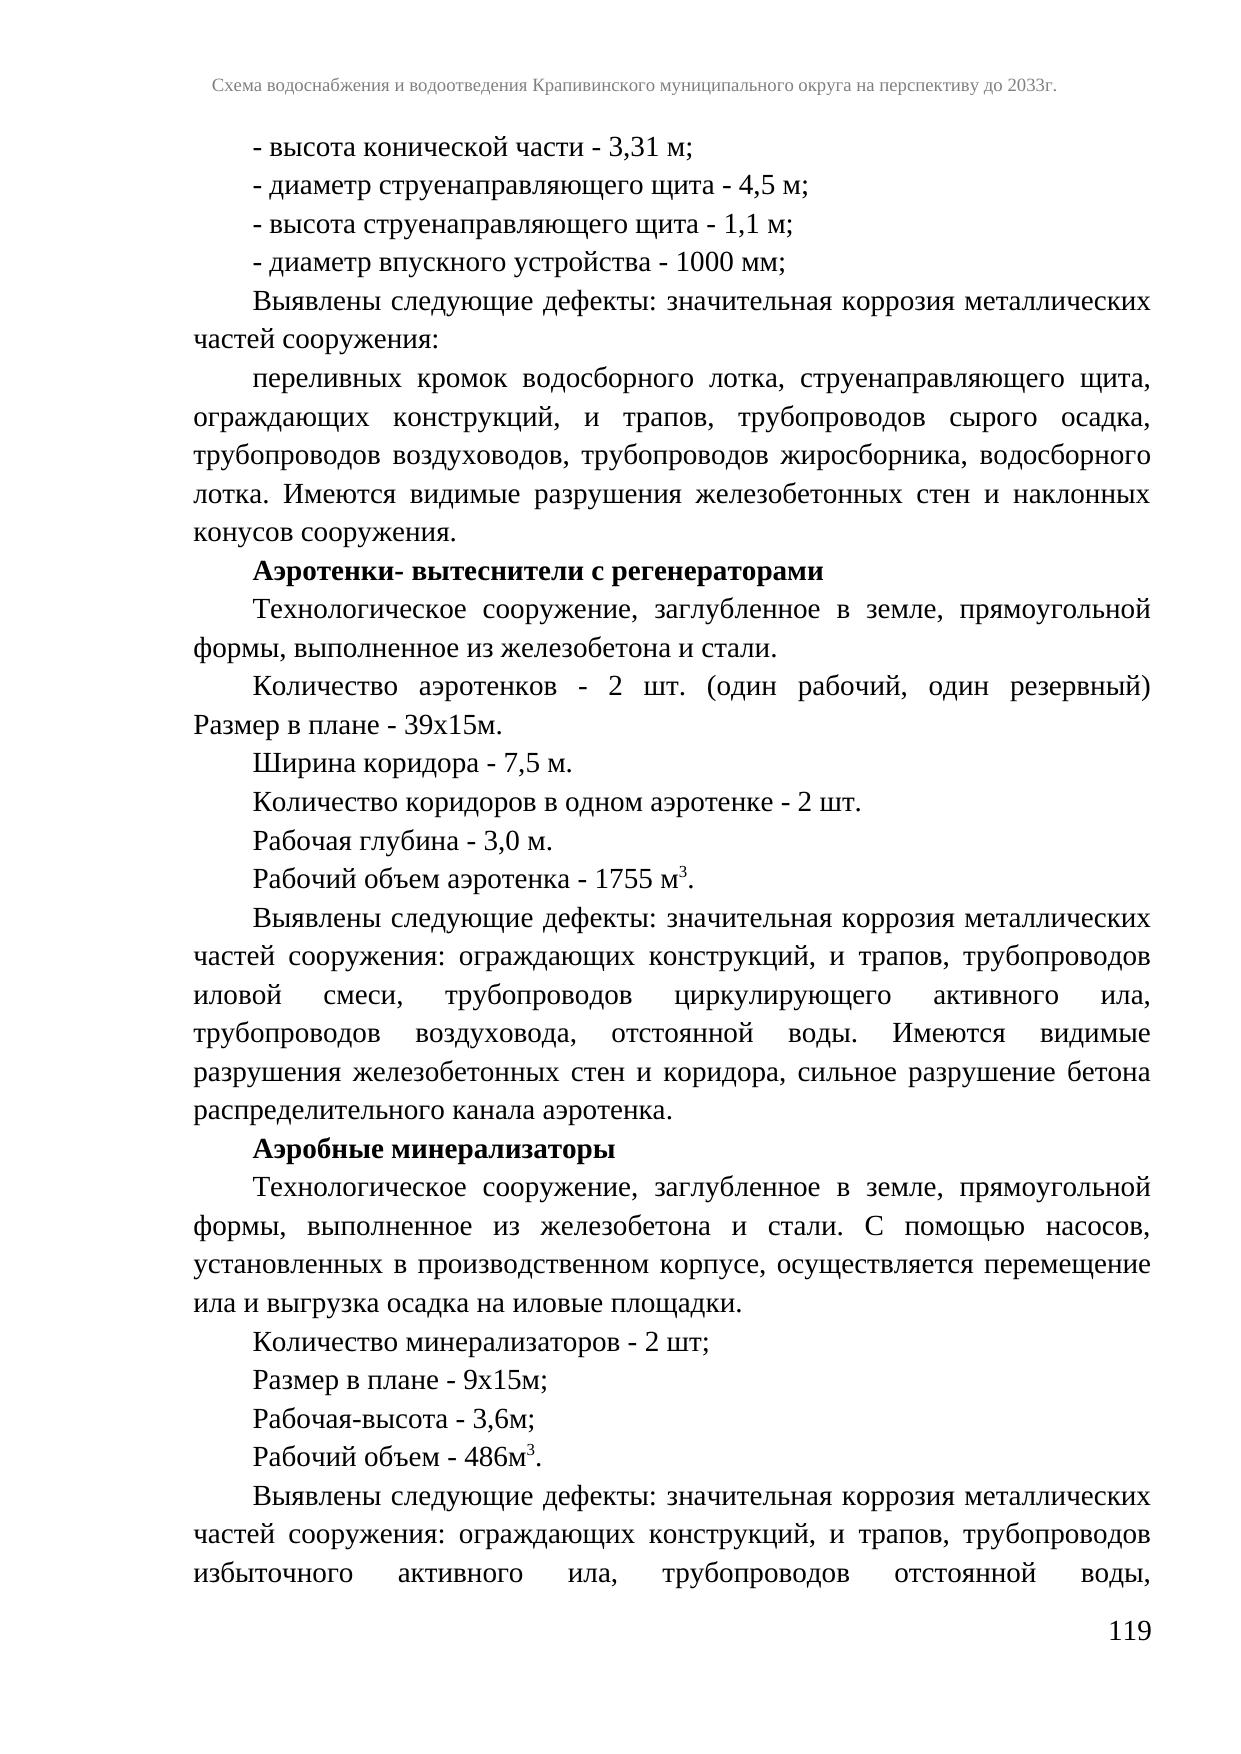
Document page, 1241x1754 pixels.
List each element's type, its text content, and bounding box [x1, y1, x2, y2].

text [193, 1478, 1152, 1588]
text Рабочая глубина - 3,0 м. [193, 823, 1152, 856]
text Количество аэротенков - 2 шт. (один рабочий, один резервный) Размер в плане - 39x15м. [193, 668, 1152, 741]
text Аэротенки- вытеснители с регенераторами [193, 553, 1152, 586]
text Количество коридоров в одном аэротенке - 2 шт. [193, 784, 1152, 818]
text Технологическое сооружение, заглубленное в земле, прямоугольной формы, выполненное из железобетона и стали. [193, 591, 1152, 663]
text Размер в плане - 9x15м; [193, 1362, 1152, 1396]
text Выявлены следующие дефекты: значительная коррозия металлических частей сооружения: ограждающих конструкций, и трапов, трубопроводов иловой смеси, трубопроводов циркулирующего активного ила, трубопроводов воздуховода, отстоянной воды. Имеются видимые разрушения железобетонных стен и коридора, сильное разрушение бетона распределительного канала аэротенка. [193, 900, 1152, 1126]
text Аэробные минерализаторы [193, 1131, 1152, 1164]
text Ширина коридора - 7,5 м. [193, 746, 1152, 779]
text Технологическое сооружение, заглубленное в земле, прямоугольной формы, выполненное из железобетона и стали. С помощью насосов, установленных в производственном корпусе, осуществляется перемещение ила и выгрузка осадка на иловые площадки. [193, 1169, 1152, 1319]
text - диаметр впускного устройства - 1000 мм; [193, 244, 1152, 278]
text - диаметр струенаправляющего щита - 4,5 м; [193, 167, 1152, 201]
text Рабочий объем аэротенка - 1755 м3. [193, 861, 1152, 895]
text - высота конической части - 3,31 м; [193, 129, 1152, 162]
text Выявлены следующие дефекты: значительная коррозия металлических частей сооружения: [193, 283, 1152, 355]
text - высота струенаправляющего щита - 1,1 м; [193, 206, 1152, 239]
text Рабочая-высота - 3,6м; [193, 1401, 1152, 1434]
text Количество минерализаторов - 2 шт; [193, 1324, 1152, 1357]
text Рабочий объем - 486м3. [193, 1439, 1152, 1473]
text переливных кромок водосборного лотка, струенаправляющего щита, ограждающих конструкций, и трапов, трубопроводов сырого осадка, трубопроводов воздуховодов, трубопроводов жиросборника, водосборного лотка. Имеются видимые разрушения железобетонных стен и наклонных конусов сооружения. [193, 360, 1152, 548]
